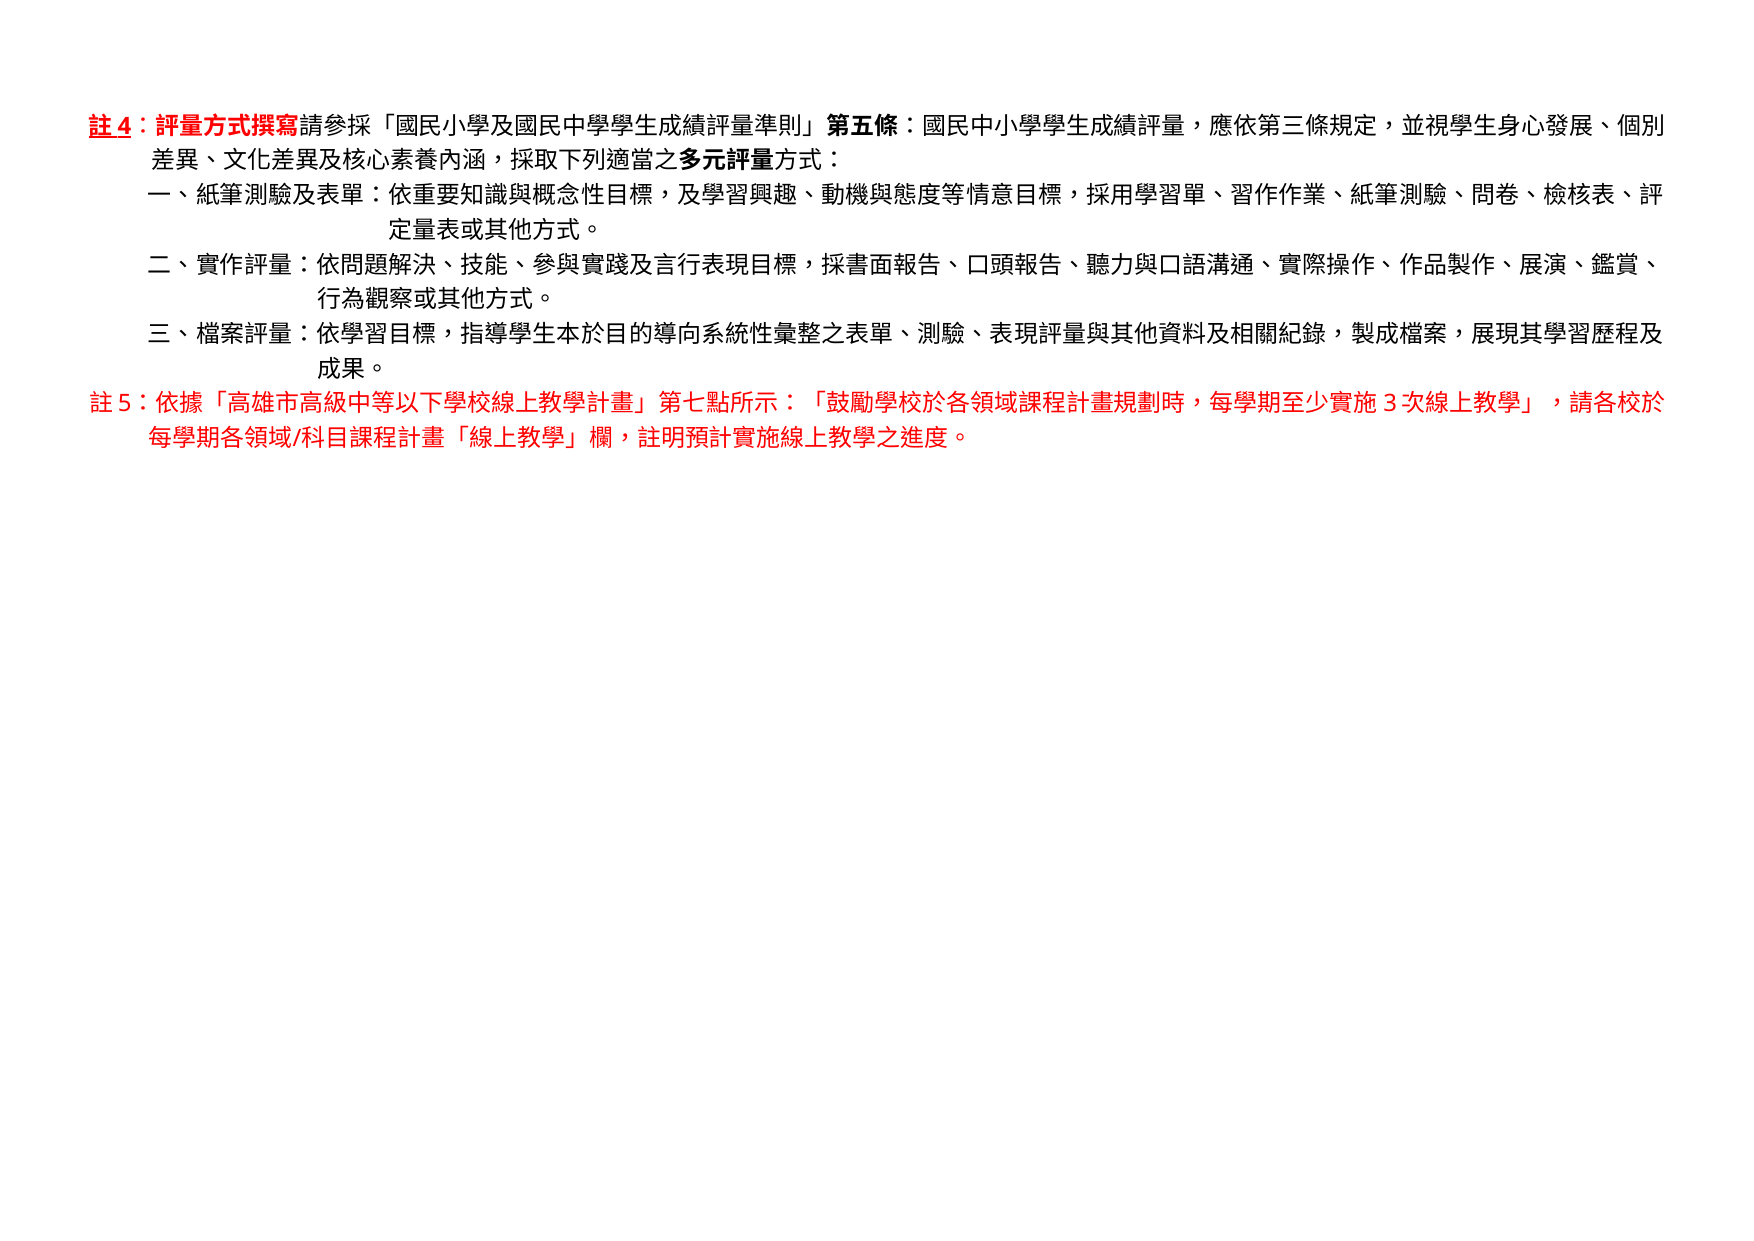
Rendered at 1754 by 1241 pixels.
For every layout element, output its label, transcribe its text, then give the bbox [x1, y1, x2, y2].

text 三、檔案評量：依學習目標，指導學生本於目的導向系統性彙整之表單、測驗、表現評量與其他資料及相關紀錄，製成檔案，展現其學習歷程及成果。 [148, 314, 1665, 384]
text 二、實作評量：依問題解決、技能、參與實踐及言行表現目標，採書面報告、口頭報告、聽力與口語溝通、實際操作、作品製作、展演、鑑賞、行為觀察或其他方式。 [148, 245, 1665, 314]
text 註4：評量方式撰寫請參採「國民小學及國民中學學生成績評量準則」第五條：國民中小學學生成績評量，應依第三條規定，並視學生身心發展、個別差異、文化差異及核心素養內涵，採取下列適當之多元評量方式： [89, 106, 1665, 176]
text 註5：依據「高雄市高級中等以下學校線上教學計畫」第七點所示：「鼓勵學校於各領域課程計畫規劃時，每學期至少實施3次線上教學」，請各校於每學期各領域/科目課程計畫「線上教學」欄，註明預計實施線上教學之進度。 [89, 384, 1665, 453]
text 一、紙筆測驗及表單：依重要知識與概念性目標，及學習興趣、動機與態度等情意目標，採用學習單、習作作業、紙筆測驗、問卷、檢核表、評定量表或其他方式。 [148, 176, 1665, 245]
